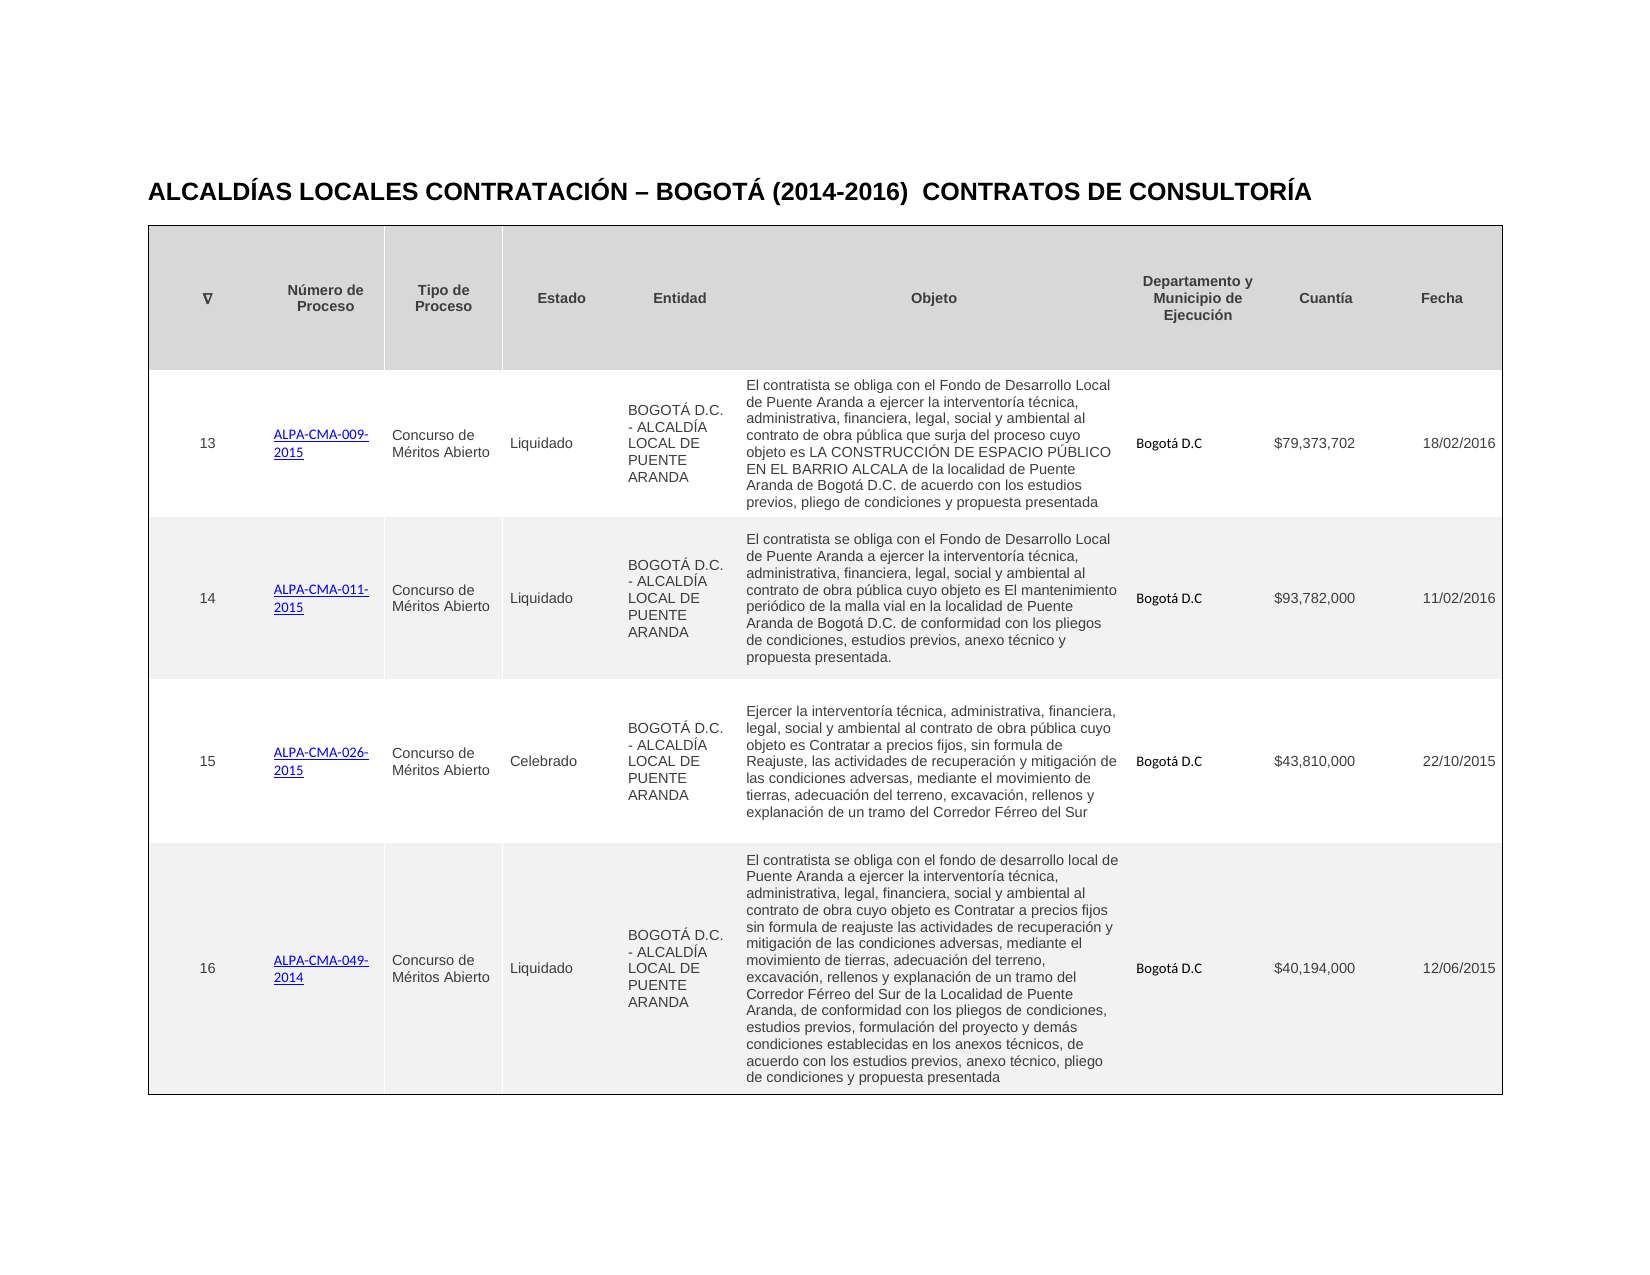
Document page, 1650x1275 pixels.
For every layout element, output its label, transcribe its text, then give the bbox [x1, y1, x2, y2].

table_cell Ejercer la interventoría técnica, administrativa, financiera, legal, social y ambiental al contrato de obra pública cuyo objeto es Contratar a precios fijos, sin formula de Reajuste, las actividades de recuperación y mitigación de las condiciones adversas, mediante el movimiento de tierras, adecuación del terreno, excavación, rellenos y explanación de un tramo del Corredor Férreo del Sur [739, 679, 1129, 843]
table_cell Liquidado [503, 843, 621, 1094]
table_cell BOGOTÁ D.C. - ALCALDÍA LOCAL DE PUENTE ARANDA [621, 843, 739, 1094]
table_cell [385, 843, 502, 1094]
table_header Cuantía [1267, 226, 1385, 370]
table_cell BOGOTÁ D.C. - ALCALDÍA LOCAL DE PUENTE ARANDA [621, 679, 739, 843]
table_cell Liquidado [503, 517, 621, 679]
table_header ∇ [149, 226, 266, 370]
table_cell ALPA-CMA-026-2015 [266, 679, 384, 843]
table_cell Bogotá D.C [1129, 517, 1267, 679]
table_cell El contratista se obliga con el Fondo de Desarrollo Local de Puente Aranda a ejercer la interventoría técnica, administrativa, financiera, legal, social y ambiental al contrato de obra pública cuyo objeto es El mantenimiento periódico de la malla vial en la localidad de Puente Aranda de Bogotá D.C. de conformidad con los pliegos de condiciones, estudios previos, anexo técnico y propuesta presentada. [739, 517, 1129, 679]
table_cell Celebrado [503, 679, 621, 843]
table_cell 12/06/2015 [1385, 843, 1502, 1094]
table_header Objeto [739, 226, 1129, 370]
table_cell 18/02/2016 [1385, 370, 1502, 517]
table_cell $40,194,000 [1267, 843, 1385, 1094]
table_cell Concurso de Méritos Abierto [385, 517, 502, 679]
table_cell 14 [149, 517, 266, 679]
table_cell 11/02/2016 [1385, 517, 1502, 679]
table_cell $79,373,702 [1267, 370, 1385, 517]
table_header Tipo de Proceso [385, 226, 502, 370]
table_cell Liquidado [503, 370, 621, 517]
table_header Departamento y Municipio de Ejecución [1129, 226, 1267, 370]
table_cell BOGOTÁ D.C. - ALCALDÍA LOCAL DE PUENTE ARANDA [621, 370, 739, 517]
table_header Estado [503, 226, 621, 370]
table_cell Bogotá D.C [1129, 370, 1267, 517]
table_header Número de Proceso [266, 226, 384, 370]
table_header Entidad [621, 226, 739, 370]
table_cell 22/10/2015 [1385, 679, 1502, 843]
table_cell Concurso de Méritos Abierto [385, 370, 502, 517]
table_cell El contratista se obliga con el fondo de desarrollo local de Puente Aranda a ejercer la interventoría técnica, administrativa, legal, financiera, social y ambiental al contrato de obra cuyo objeto es Contratar a precios fijos sin formula de reajuste las actividades de recuperación y mitigación de las condiciones adversas, mediante el movimiento de tierras, adecuación del terreno, excavación, rellenos y explanación de un tramo del Corredor Férreo del Sur de la Localidad de Puente Aranda, de conformidad con los pliegos de condiciones, estudios previos, formulación del proyecto y demás condiciones establecidas en los anexos técnicos, de acuerdo con los estudios previos, anexo técnico, pliego de condiciones y propuesta presentada [739, 843, 1129, 1094]
table_cell $43,810,000 [1267, 679, 1385, 843]
table_cell Bogotá D.C [1129, 843, 1267, 1094]
table_cell 13 [149, 370, 266, 517]
table_cell ALPA-CMA-011-2015 [266, 517, 384, 679]
table_cell 16 [149, 843, 266, 1094]
table_cell El contratista se obliga con el Fondo de Desarrollo Local de Puente Aranda a ejercer la interventoría técnica, administrativa, financiera, legal, social y ambiental al contrato de obra pública que surja del proceso cuyo objeto es LA CONSTRUCCIÓN DE ESPACIO PÚBLICO EN EL BARRIO ALCALA de la localidad de Puente Aranda de Bogotá D.C. de acuerdo con los estudios previos, pliego de condiciones y propuesta presentada [739, 370, 1129, 517]
text ALCALDÍAS LOCALES CONTRATACIÓN – BOGOTÁ (2014-2016) CONTRATOS DE CONSULTORÍA [148, 177, 1502, 206]
table_cell ALPA-CMA-049-2014 [266, 843, 384, 1094]
table_cell 15 [149, 679, 266, 843]
table_cell ALPA-CMA-009-2015 [266, 370, 384, 517]
table_cell Bogotá D.C [1129, 679, 1267, 843]
table_cell $93,782,000 [1267, 517, 1385, 679]
table_cell BOGOTÁ D.C. - ALCALDÍA LOCAL DE PUENTE ARANDA [621, 517, 739, 679]
table_header Fecha [1385, 226, 1502, 370]
table_cell Concurso de Méritos Abierto [385, 679, 502, 843]
